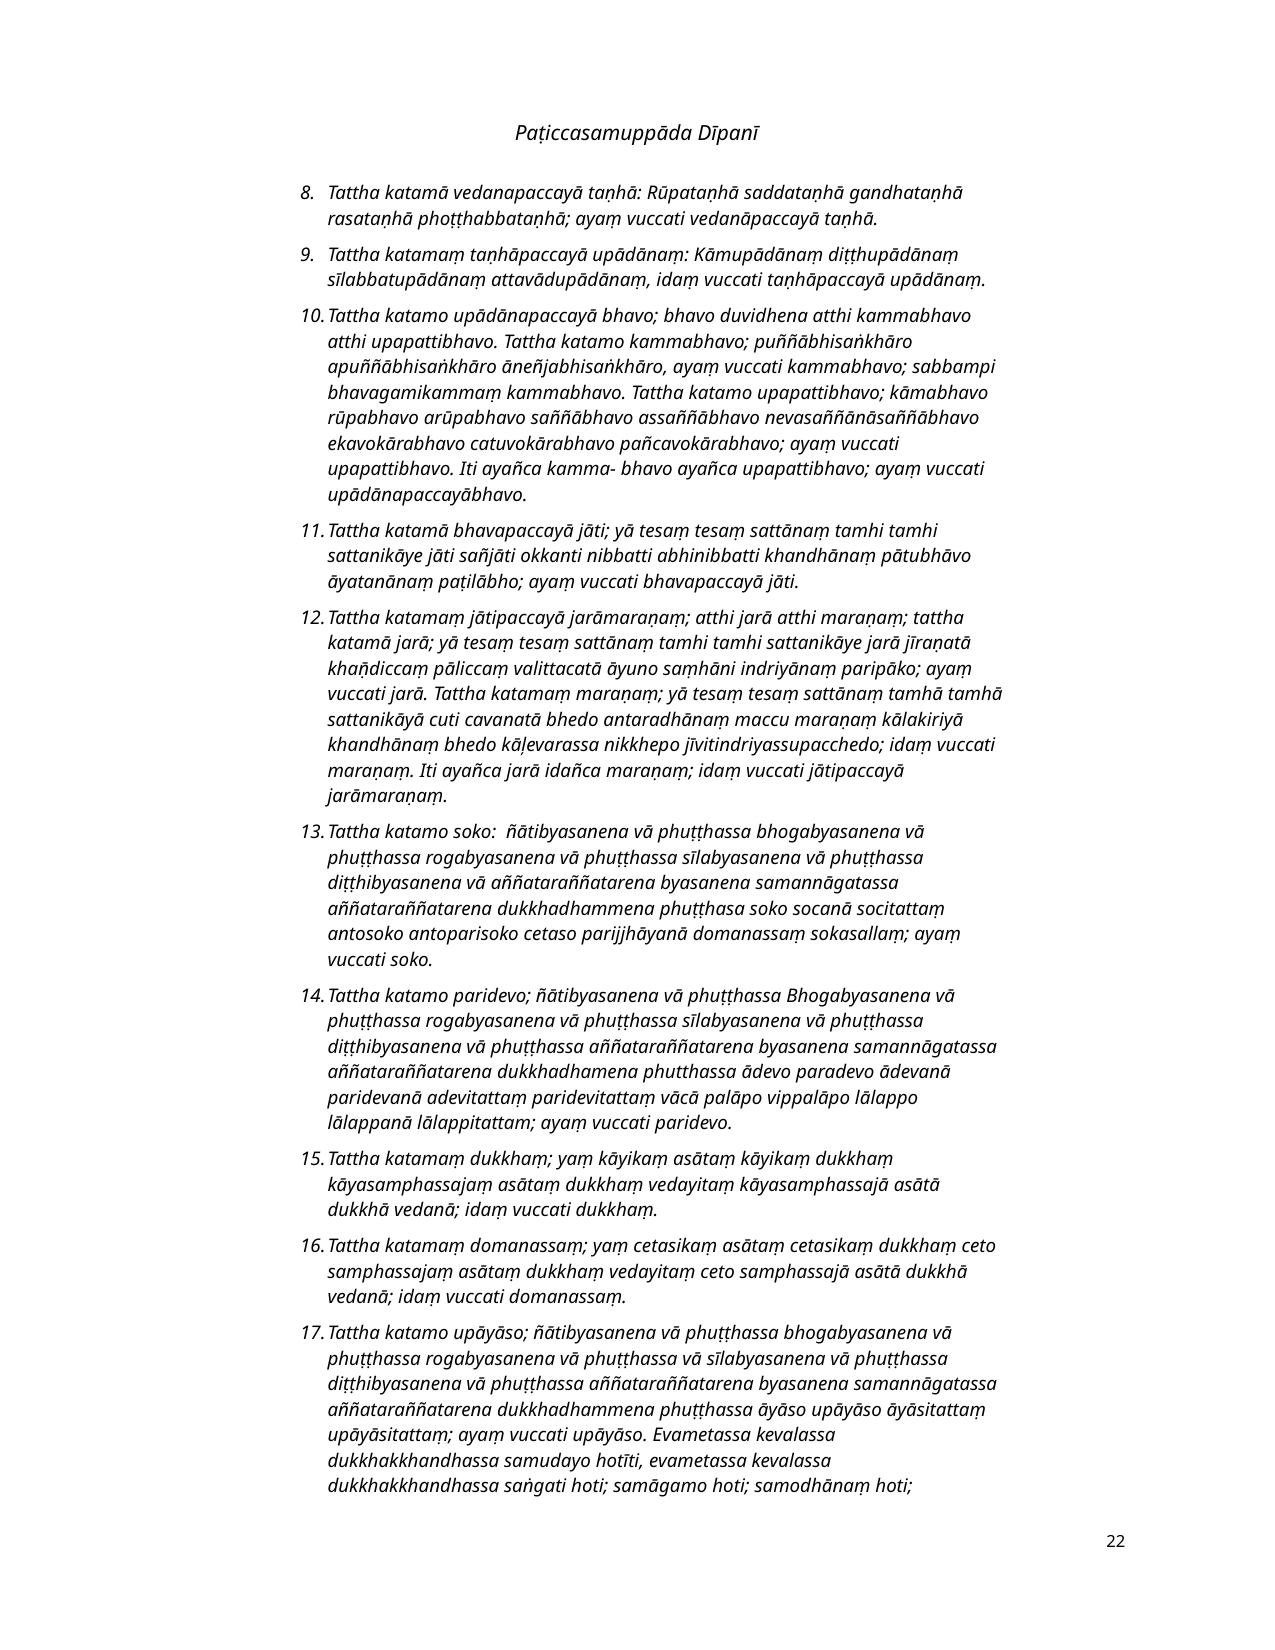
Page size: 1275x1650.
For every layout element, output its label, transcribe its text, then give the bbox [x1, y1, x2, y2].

text 15. Tattha katamaṃ dukkhaṃ; yaṃ kāyikaṃ asātaṃ kāyikaṃ dukkhaṃ kāyasamphassajaṃ asātaṃ dukkhaṃ vedayitaṃ kāyasamphassajā asātā dukkhā vedanā; idaṃ vuccati dukkhaṃ. [300, 1146, 1006, 1222]
text 13. Tattha katamo soko: ñātibyasanena vā phuṭṭhassa bhogabyasanena vā phuṭṭhassa rogabyasanena vā phuṭṭhassa sīlabyasanena vā phuṭṭhassa diṭṭhibyasanena vā aññataraññatarena byasanena samannāgatassa aññataraññatarena dukkhadhammena phuṭṭhasa soko socanā socitattaṃ antosoko antoparisoko cetaso parijjhāyanā domanassaṃ sokasallaṃ; ayaṃ vuccati soko. [300, 818, 1006, 972]
text 16. Tattha katamaṃ domanassaṃ; yaṃ cetasikaṃ asātaṃ cetasikaṃ dukkhaṃ ceto samphassajaṃ asātaṃ dukkhaṃ vedayitaṃ ceto samphassajā asātā dukkhā vedanā; idaṃ vuccati domanassaṃ. [300, 1233, 1006, 1309]
text 12. Tattha katamaṃ jātipaccayā jarāmaraṇaṃ; atthi jarā atthi maraṇaṃ; tattha katamā jarā; yā tesaṃ tesaṃ sattānaṃ tamhi tamhi sattanikāye jarā jīraṇatā khaṇ̄diccaṃ pāliccaṃ valittacatā āyuno saṃhāni indriyānaṃ paripāko; ayaṃ vuccati jarā. Tattha katamaṃ maraṇaṃ; yā tesaṃ tesaṃ sattānaṃ tamhā tamhā sattanikāyā cuti cavanatā bhedo antaradhānaṃ maccu maraṇaṃ kālakiriyā khandhānaṃ bhedo kāļevarassa nikkhepo jīvitindriyassupacchedo; idaṃ vuccati maraṇaṃ. Iti ayañca jarā idañca maraṇaṃ; idaṃ vuccati jātipaccayā jarāmaraṇaṃ. [300, 604, 1006, 808]
text 9. Tattha katamaṃ taṇhāpaccayā upādānaṃ: Kāmupādānaṃ diṭṭhupādānaṃ sīlabbatupādānaṃ attavādupādānaṃ, idaṃ vuccati taṇhāpaccayā upādānaṃ. [300, 241, 1006, 292]
text 14. Tattha katamo paridevo; ñātibyasanena vā phuṭṭhassa Bhogabyasanena vā phuṭṭhassa rogabyasanena vā phuṭṭhassa sīlabyasanena vā phuṭṭhassa diṭṭhibyasanena vā phuṭṭhassa aññataraññatarena byasanena samannāgatassa aññataraññatarena dukkhadhamena phutthassa ādevo paradevo ādevanā paridevanā adevitattaṃ paridevitattaṃ vācā palāpo vippalāpo lālappo lālappanā lālappitattam; ayaṃ vuccati paridevo. [300, 982, 1006, 1135]
text 10. Tattha katamo upādānapaccayā bhavo; bhavo duvidhena atthi kammabhavo atthi upapattibhavo. Tattha katamo kammabhavo; puññābhisaṅkhāro apuññābhisaṅkhāro āneñjabhisaṅkhāro, ayaṃ vuccati kammabhavo; sabbampi bhavagamikammaṃ kammabhavo. Tattha katamo upapattibhavo; kāmabhavo rūpabhavo arūpabhavo saññābhavo assaññābhavo nevasaññānāsaññābhavo ekavokārabhavo catuvokārabhavo pañcavokārabhavo; ayaṃ vuccati upapattibhavo. Iti ayañca kamma- bhavo ayañca upapattibhavo; ayaṃ vuccati upādānapaccayābhavo. [300, 302, 1006, 507]
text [300, 1319, 1006, 1498]
text 11. Tattha katamā bhavapaccayā jāti; yā tesaṃ tesaṃ sattānaṃ tamhi tamhi sattanikāye jāti sañjāti okkanti nibbatti abhinibbatti khandhānaṃ pātubhāvo āyatanānaṃ paṭilābho; ayaṃ vuccati bhavapaccayā jāti. [300, 517, 1006, 593]
text 8. Tattha katamā vedanapaccayā taṇhā: Rūpataṇhā saddataṇhā gandhataṇhā rasataṇhā phoṭṭhabbataṇhā; ayaṃ vuccati vedanāpaccayā taṇhā. [300, 179, 1006, 231]
